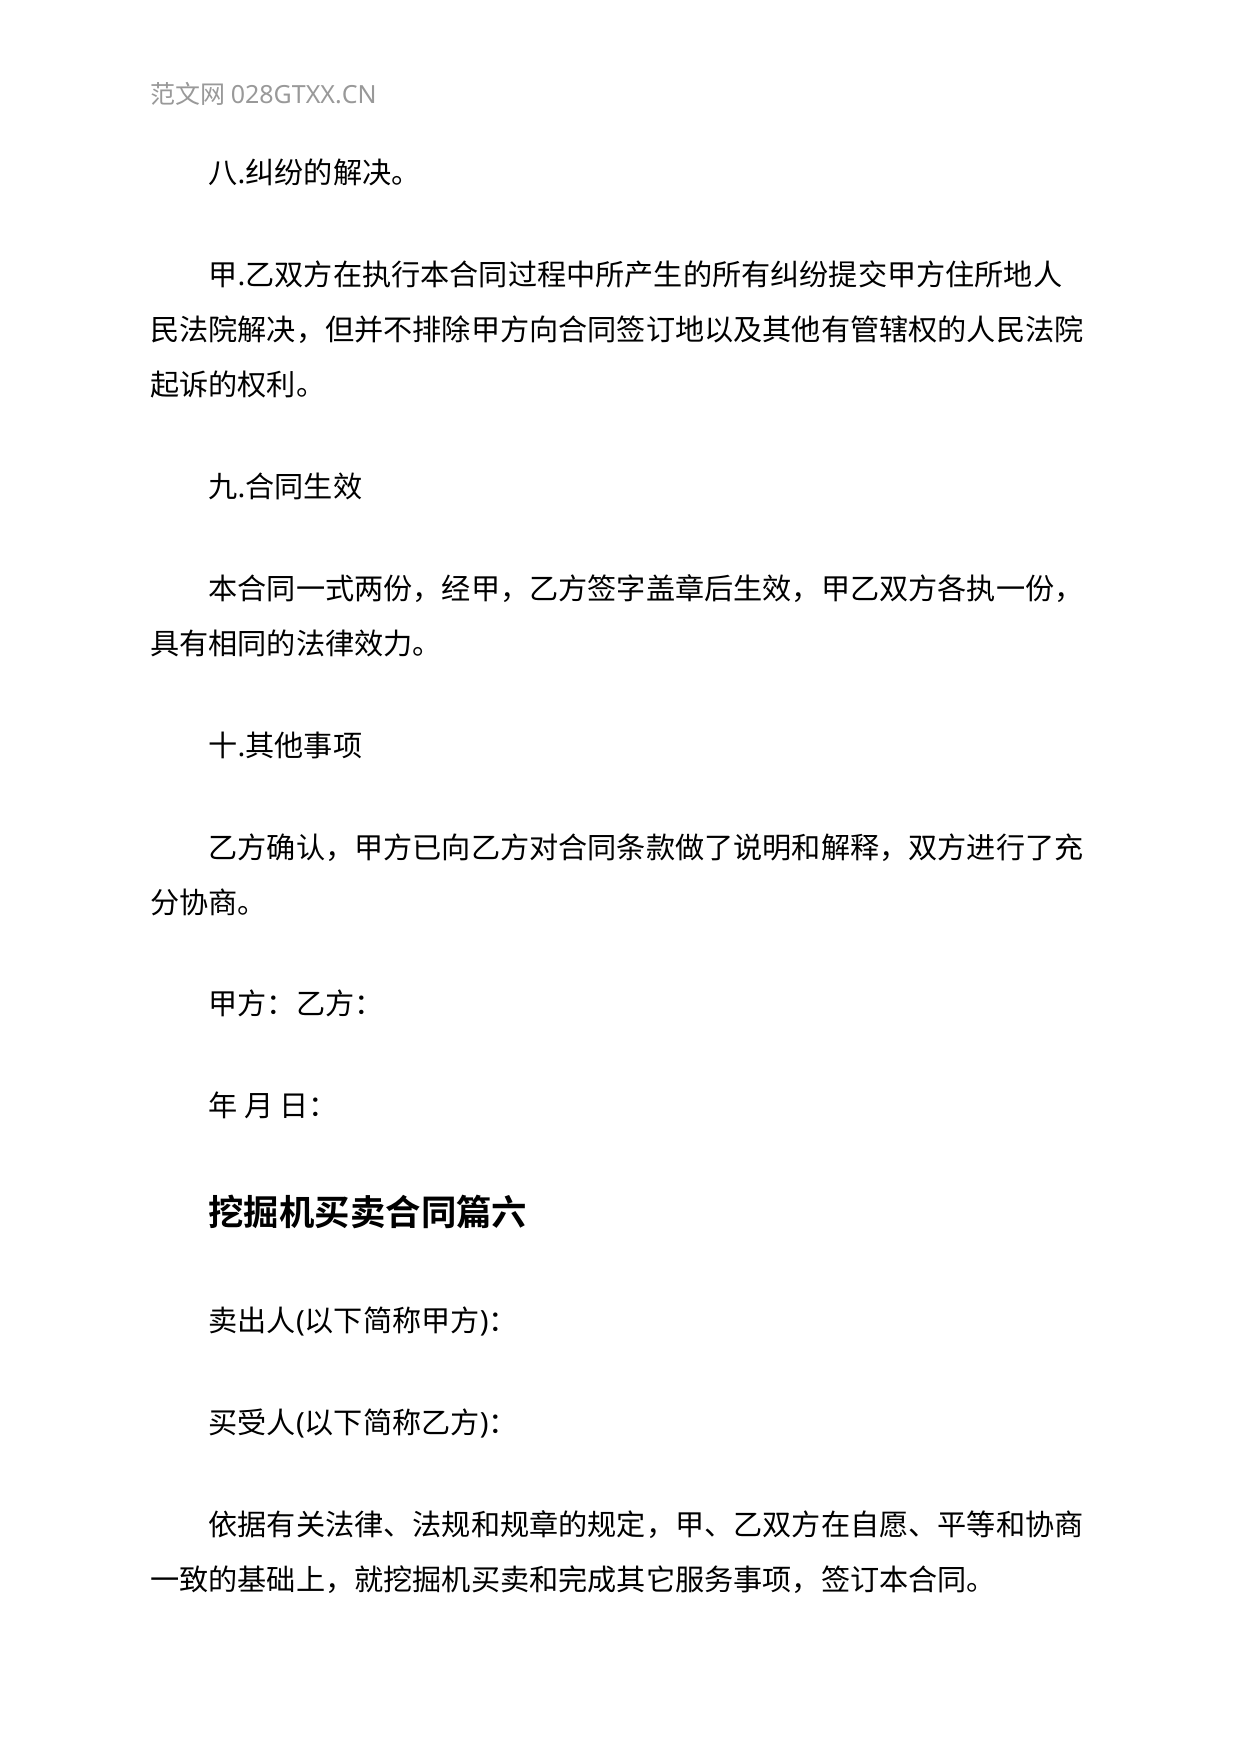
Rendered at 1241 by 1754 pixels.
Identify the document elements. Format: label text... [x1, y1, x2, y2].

text 八.纠纷的解决。 [150, 150, 1090, 192]
text 九.合同生效 [150, 464, 1090, 506]
text 乙方确认，甲方已向乙方对合同条款做了说明和解释，双方进行了充分协商。 [150, 824, 1090, 921]
text 本合同一式两份，经甲，乙方签字盖章后生效，甲乙双方各执一份，具有相同的法律效力。 [150, 566, 1090, 663]
text 甲方：乙方： [150, 981, 1090, 1023]
text 挖掘机买卖合同篇六 [150, 1184, 1090, 1236]
text 卖出人(以下简称甲方)： [150, 1298, 1090, 1340]
text 依据有关法律、法规和规章的规定，甲、乙双方在自愿、平等和协商一致的基础上，就挖掘机买卖和完成其它服务事项，签订本合同。 [150, 1502, 1090, 1599]
text 甲.乙双方在执行本合同过程中所产生的所有纠纷提交甲方住所地人民法院解决，但并不排除甲方向合同签订地以及其他有管辖权的人民法院起诉的权利。 [150, 252, 1090, 404]
text 十.其他事项 [150, 722, 1090, 765]
text 买受人(以下简称乙方)： [150, 1400, 1090, 1442]
text 年 月 日： [150, 1083, 1090, 1125]
